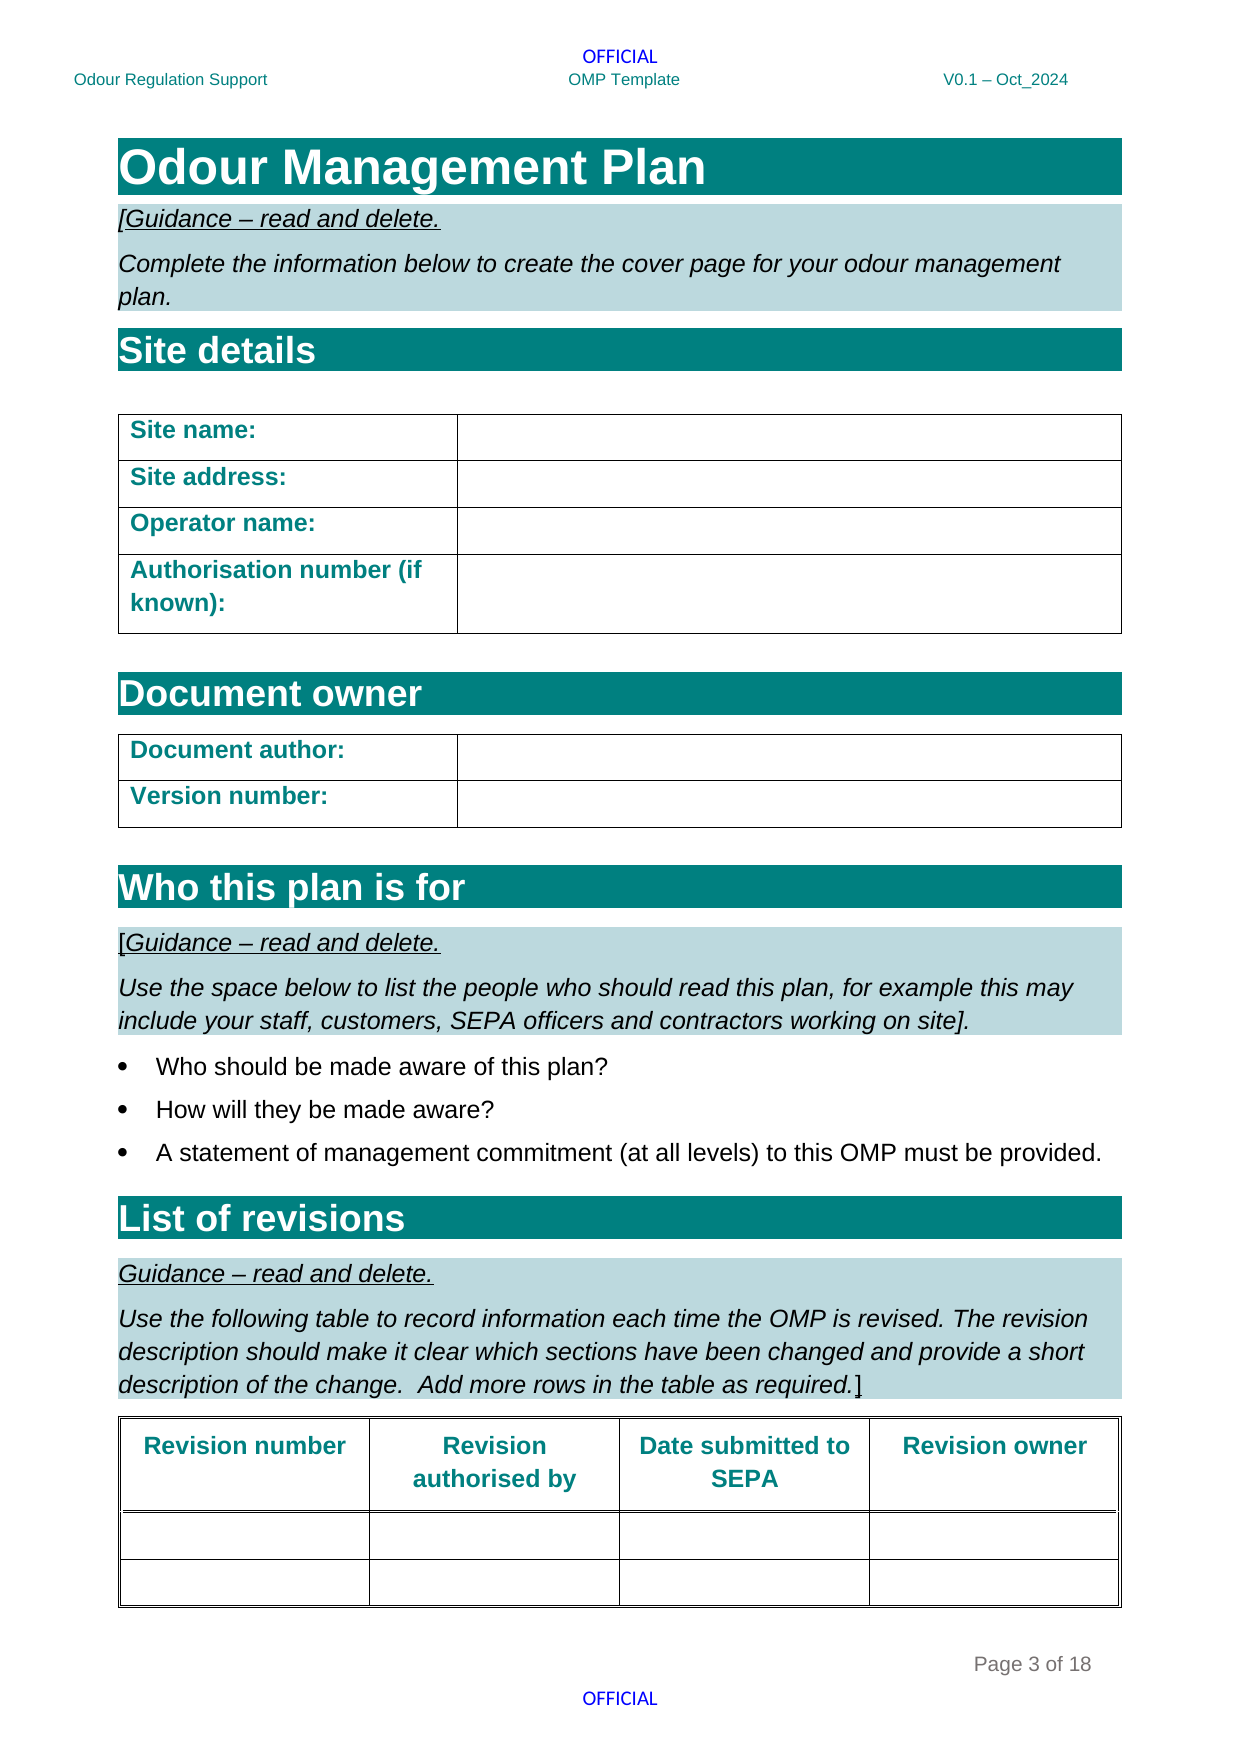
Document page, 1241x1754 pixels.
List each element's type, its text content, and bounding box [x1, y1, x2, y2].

text List of revisions [118, 1196, 1122, 1239]
table_cell [458, 555, 1121, 633]
table_cell [121, 1560, 369, 1605]
table_header Site name: [119, 415, 457, 460]
table_header Revision number [121, 1419, 369, 1510]
text Use the space below to list the people who should read this plan, for example this may include your staff, customers, SEPA officers and contractors working on site]. [118, 973, 1122, 1035]
table_cell [458, 508, 1121, 553]
text Site details [118, 328, 1122, 371]
table_cell [870, 1510, 1118, 1558]
table_cell [870, 1560, 1118, 1605]
table_cell [458, 781, 1121, 827]
text Complete the information below to create the cover page for your odour management plan. [118, 249, 1122, 311]
list Who should be made aware of this plan? [118, 1052, 1122, 1080]
text [Guidance – read and delete. [118, 927, 1122, 956]
table_cell Operator name: [119, 508, 457, 553]
table_cell [370, 1560, 619, 1605]
text Use the following table to record information each time the OMP is revised. The revision description should make it clear which sections have been changed and provide a short description of the change. Add more rows in the table as required.] [118, 1304, 1122, 1399]
table_header Date submitted to SEPA [620, 1419, 869, 1510]
table_cell Authorisation number (if known): [119, 555, 457, 633]
table_cell [121, 1510, 369, 1558]
table_cell Version number: [119, 781, 457, 827]
list How will they be made aware? [118, 1095, 1122, 1124]
table_header [458, 415, 1121, 460]
list A statement of management commitment (at all levels) to this OMP must be provided. [118, 1138, 1122, 1167]
table_cell [620, 1560, 869, 1605]
table_cell Site address: [119, 461, 457, 507]
table_header Revision authorised by [370, 1419, 619, 1510]
text Guidance – read and delete. [118, 1258, 1122, 1287]
table_header Revision owner [870, 1419, 1118, 1510]
table_cell [620, 1513, 869, 1558]
text Who this plan is for [118, 865, 1122, 908]
table_cell [458, 461, 1121, 507]
table_cell [370, 1513, 619, 1558]
text [Guidance – read and delete. [118, 204, 1122, 232]
text Document owner [118, 672, 1122, 715]
table_header [458, 735, 1121, 780]
text Odour Management Plan [118, 138, 1122, 195]
table_header Document author: [119, 735, 457, 780]
